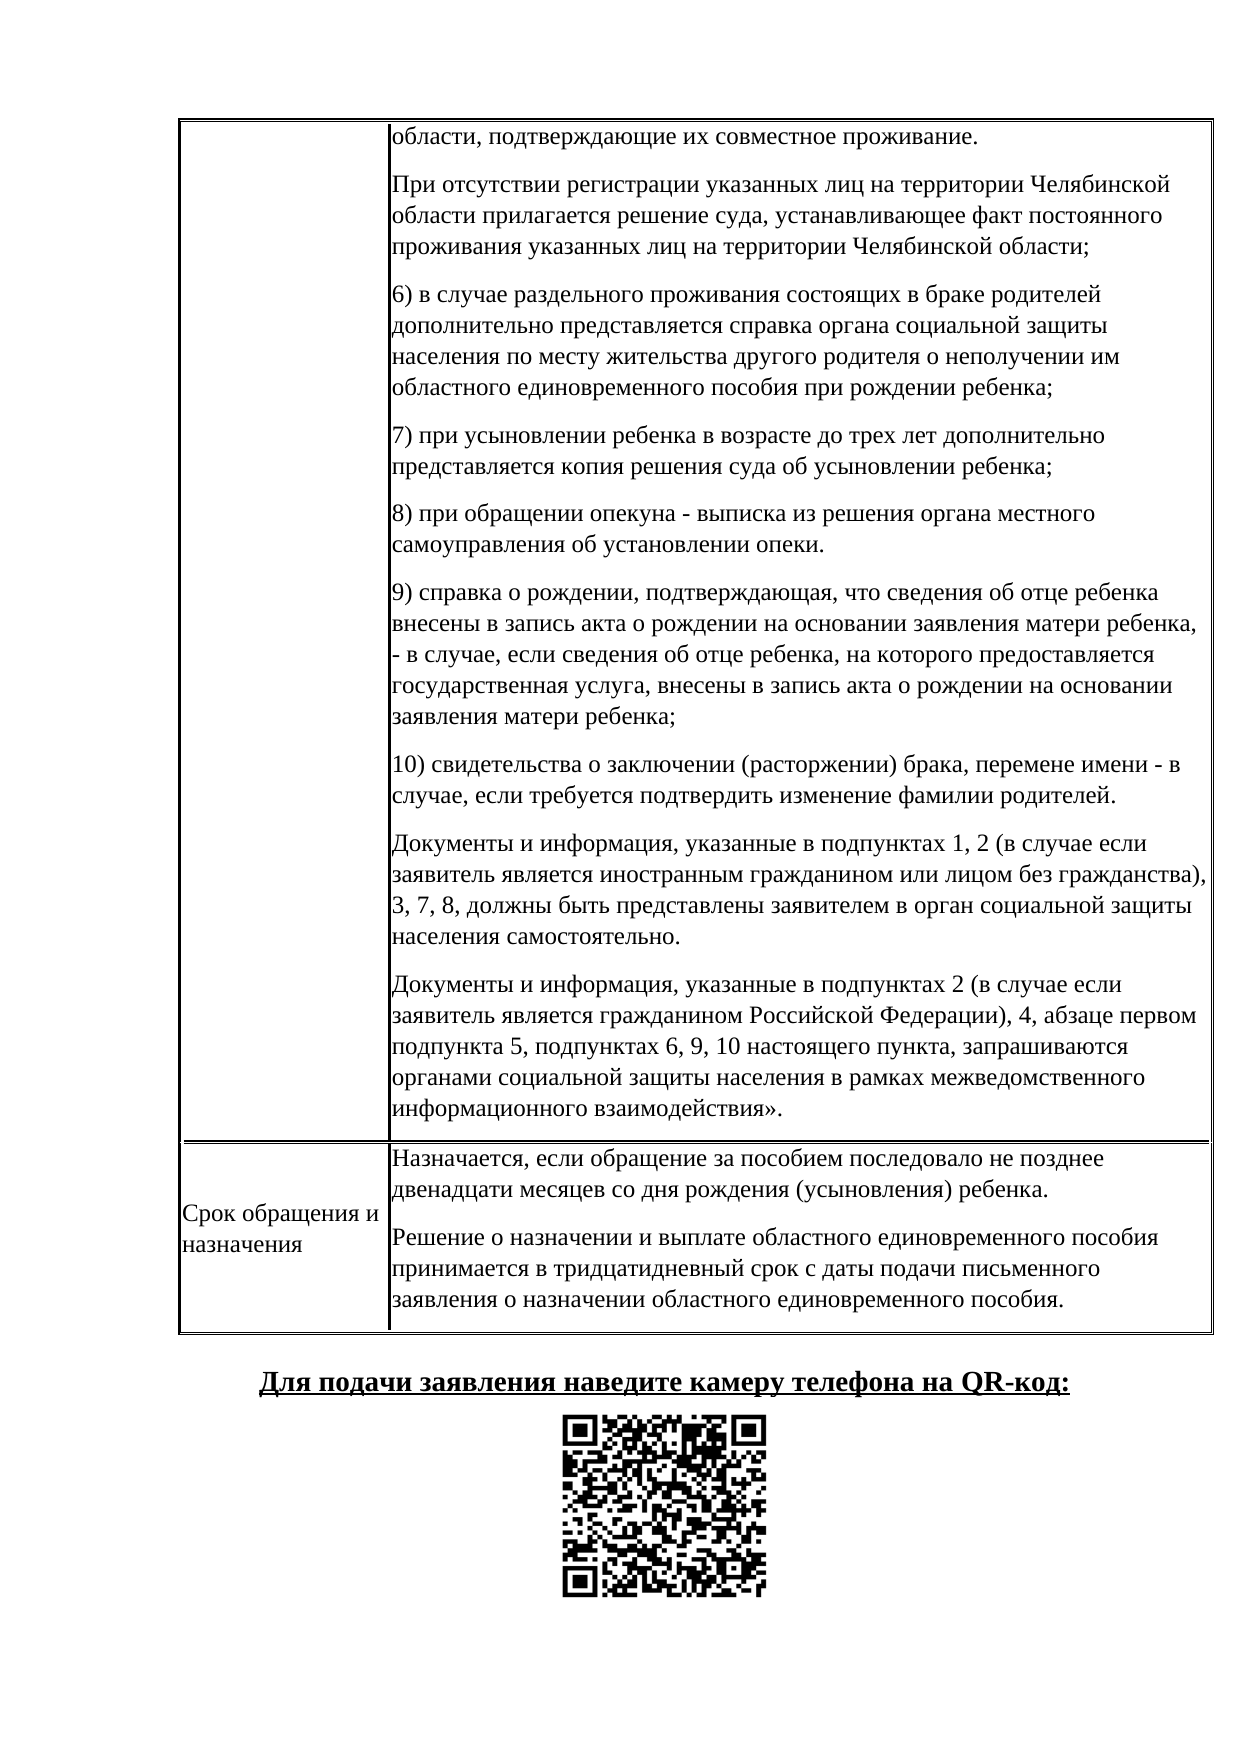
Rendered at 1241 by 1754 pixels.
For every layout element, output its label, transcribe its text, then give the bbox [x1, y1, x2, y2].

picture [543, 1397, 786, 1615]
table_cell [181, 122, 389, 1140]
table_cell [389, 122, 1211, 1140]
text Для подачи заявления наведите камеру телефона на QR-код: [177, 1364, 1152, 1397]
table_cell Назначается, если обращение за пособием последовало не позднее двенадцати месяцев со дня рождения (усыновления) ребенка. Решение о назначении и выплате областного единовременного пособия принимается в тридцатидневный срок с даты подачи письменного заявления о назначении областного единовременного пособия. [389, 1140, 1211, 1332]
table_cell Срок обращения и назначения [181, 1140, 389, 1332]
